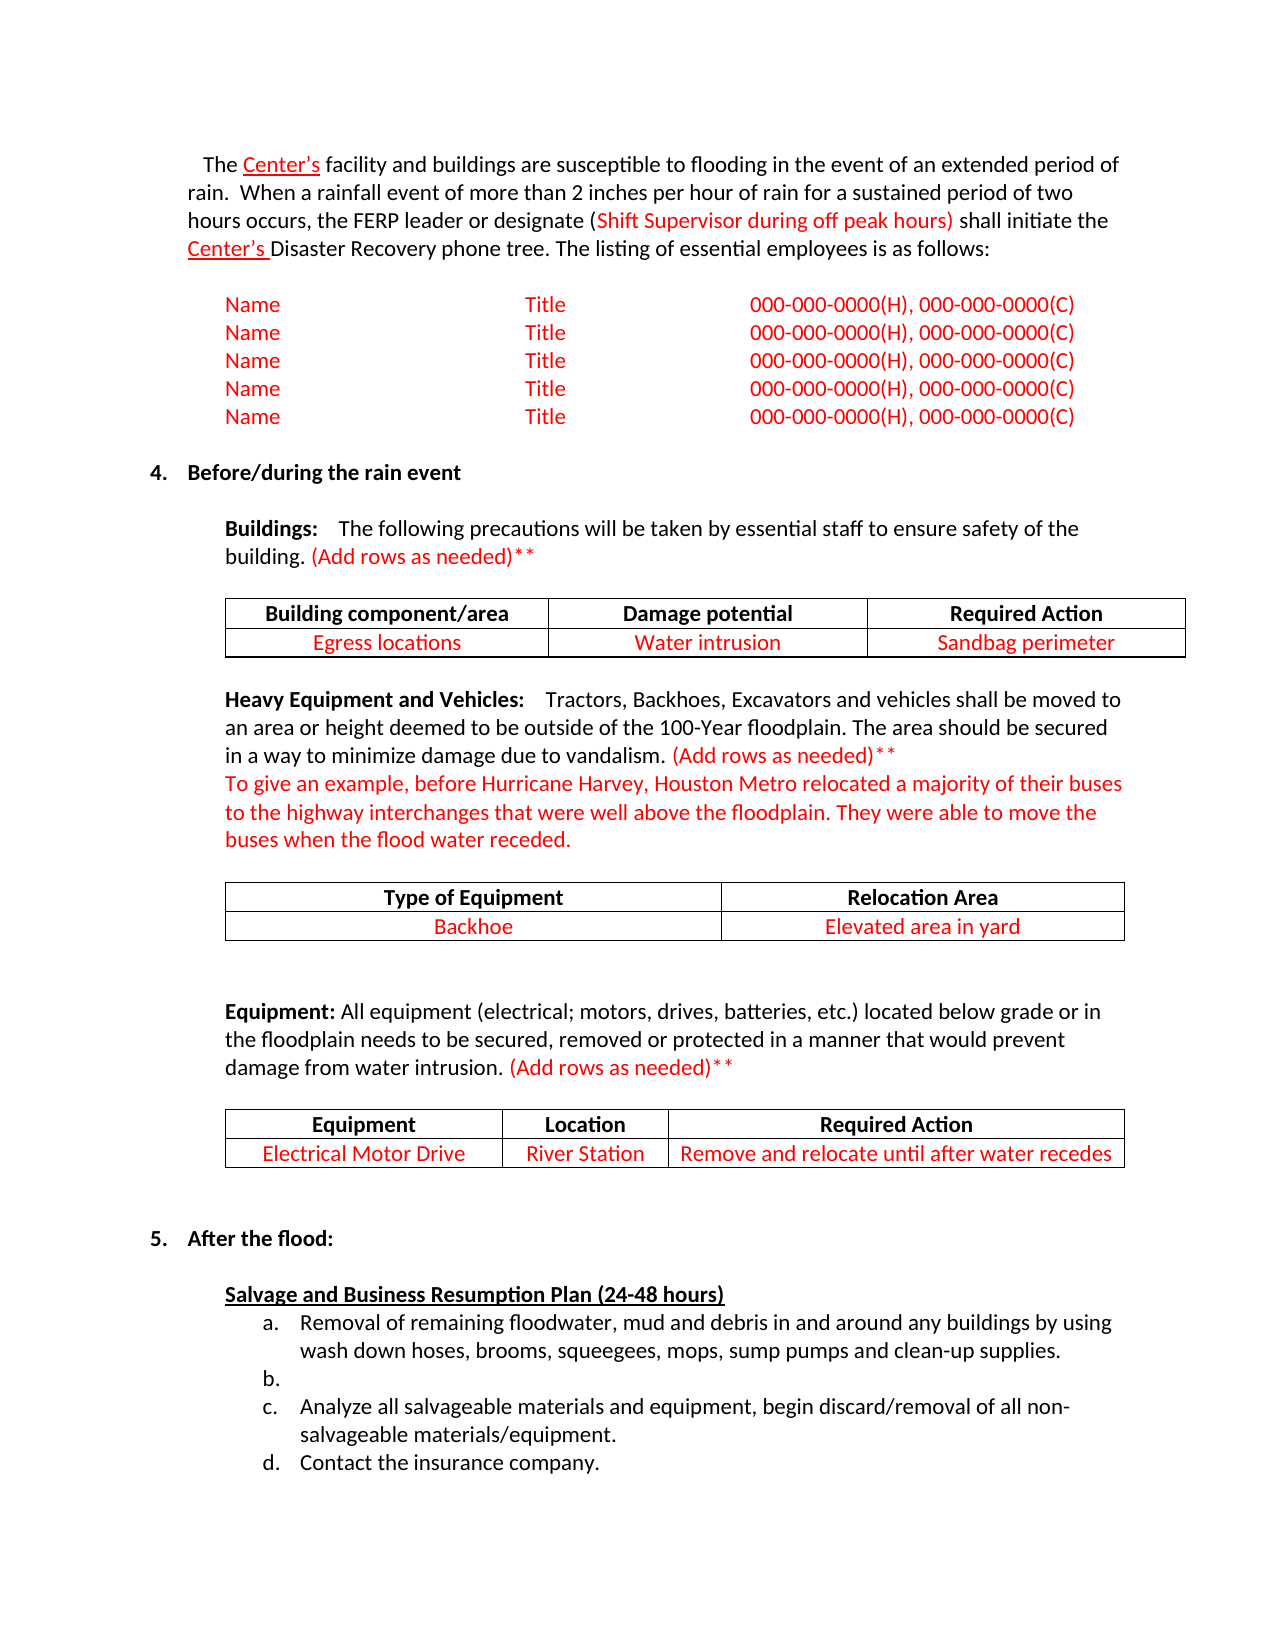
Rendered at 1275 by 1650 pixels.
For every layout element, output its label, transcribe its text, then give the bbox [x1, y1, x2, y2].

table_header Relocation Area [722, 883, 1124, 911]
text Name Title 000-000-0000(H), 000-000-0000(C) [187, 374, 1125, 402]
table_cell Remove and relocate until after water recedes [669, 1139, 1124, 1167]
text Name Title 000-000-0000(H), 000-000-0000(C) [187, 402, 1125, 430]
table_cell Elevated area in yard [722, 912, 1124, 940]
table_header Type of Equipment [226, 883, 721, 911]
table_cell Sandbag perimeter [868, 629, 1185, 656]
text Name Title 000-000-0000(H), 000-000-0000(C) [187, 318, 1125, 346]
text Name Title 000-000-0000(H), 000-000-0000(C) [187, 290, 1125, 318]
table_header Equipment [226, 1110, 502, 1138]
table_header Damage potential [549, 599, 867, 627]
table_cell Water intrusion [549, 629, 867, 656]
table_cell Electrical Motor Drive [226, 1139, 502, 1167]
table_cell River Station [503, 1139, 668, 1167]
table_header Building component/area [226, 599, 548, 627]
list After the flood: [150, 1224, 1125, 1252]
text Heavy Equipment and Vehicles: Tractors, Backhoes, Excavators and vehicles shall be moved to an area or height deemed to be outside of the 100-Year floodplain. The area should be secured in a way to minimize damage due to vandalism. (Add rows as needed)** [225, 686, 1125, 769]
text The Center’s facility and buildings are susceptible to flooding in the event of an extended period of rain. When a rainfall event of more than 2 inches per hour of rain for a sustained period of two hours occurs, the FERP leader or designate (Shift Supervisor during off peak hours) shall initiate the Center’s Disaster Recovery phone tree. The listing of essential employees is as follows: [187, 150, 1125, 262]
list Analyze all salvageable materials and equipment, begin discard/removal of all non-salvageable materials/equipment. [262, 1392, 1125, 1448]
text Equipment: All equipment (electrical; motors, drives, batteries, etc.) located below grade or in the floodplain needs to be secured, removed or protected in a manner that would prevent damage from water intrusion. (Add rows as needed)** [225, 997, 1125, 1081]
table_header Required Action [669, 1110, 1124, 1138]
text To give an example, before Hurricane Harvey, Houston Metro relocated a majority of their buses to the highway interchanges that were well above the floodplain. They were able to move the buses when the flood water receded. [225, 769, 1125, 854]
text Salvage and Business Resumption Plan (24-48 hours) [225, 1280, 1125, 1308]
table_header Required Action [868, 599, 1185, 627]
list Removal of remaining floodwater, mud and debris in and around any buildings by using wash down hoses, brooms, squeegees, mops, sump pumps and clean-up supplies. [262, 1308, 1125, 1364]
table_cell Egress locations [226, 629, 548, 656]
table_header Location [503, 1110, 668, 1138]
text Buildings: The following precautions will be taken by essential staff to ensure safety of the building. (Add rows as needed)** [225, 514, 1125, 570]
text Name Title 000-000-0000(H), 000-000-0000(C) [187, 346, 1125, 374]
table_cell Backhoe [226, 912, 721, 940]
list Contact the insurance company. [262, 1448, 1125, 1476]
list Before/during the rain event [150, 458, 1125, 486]
